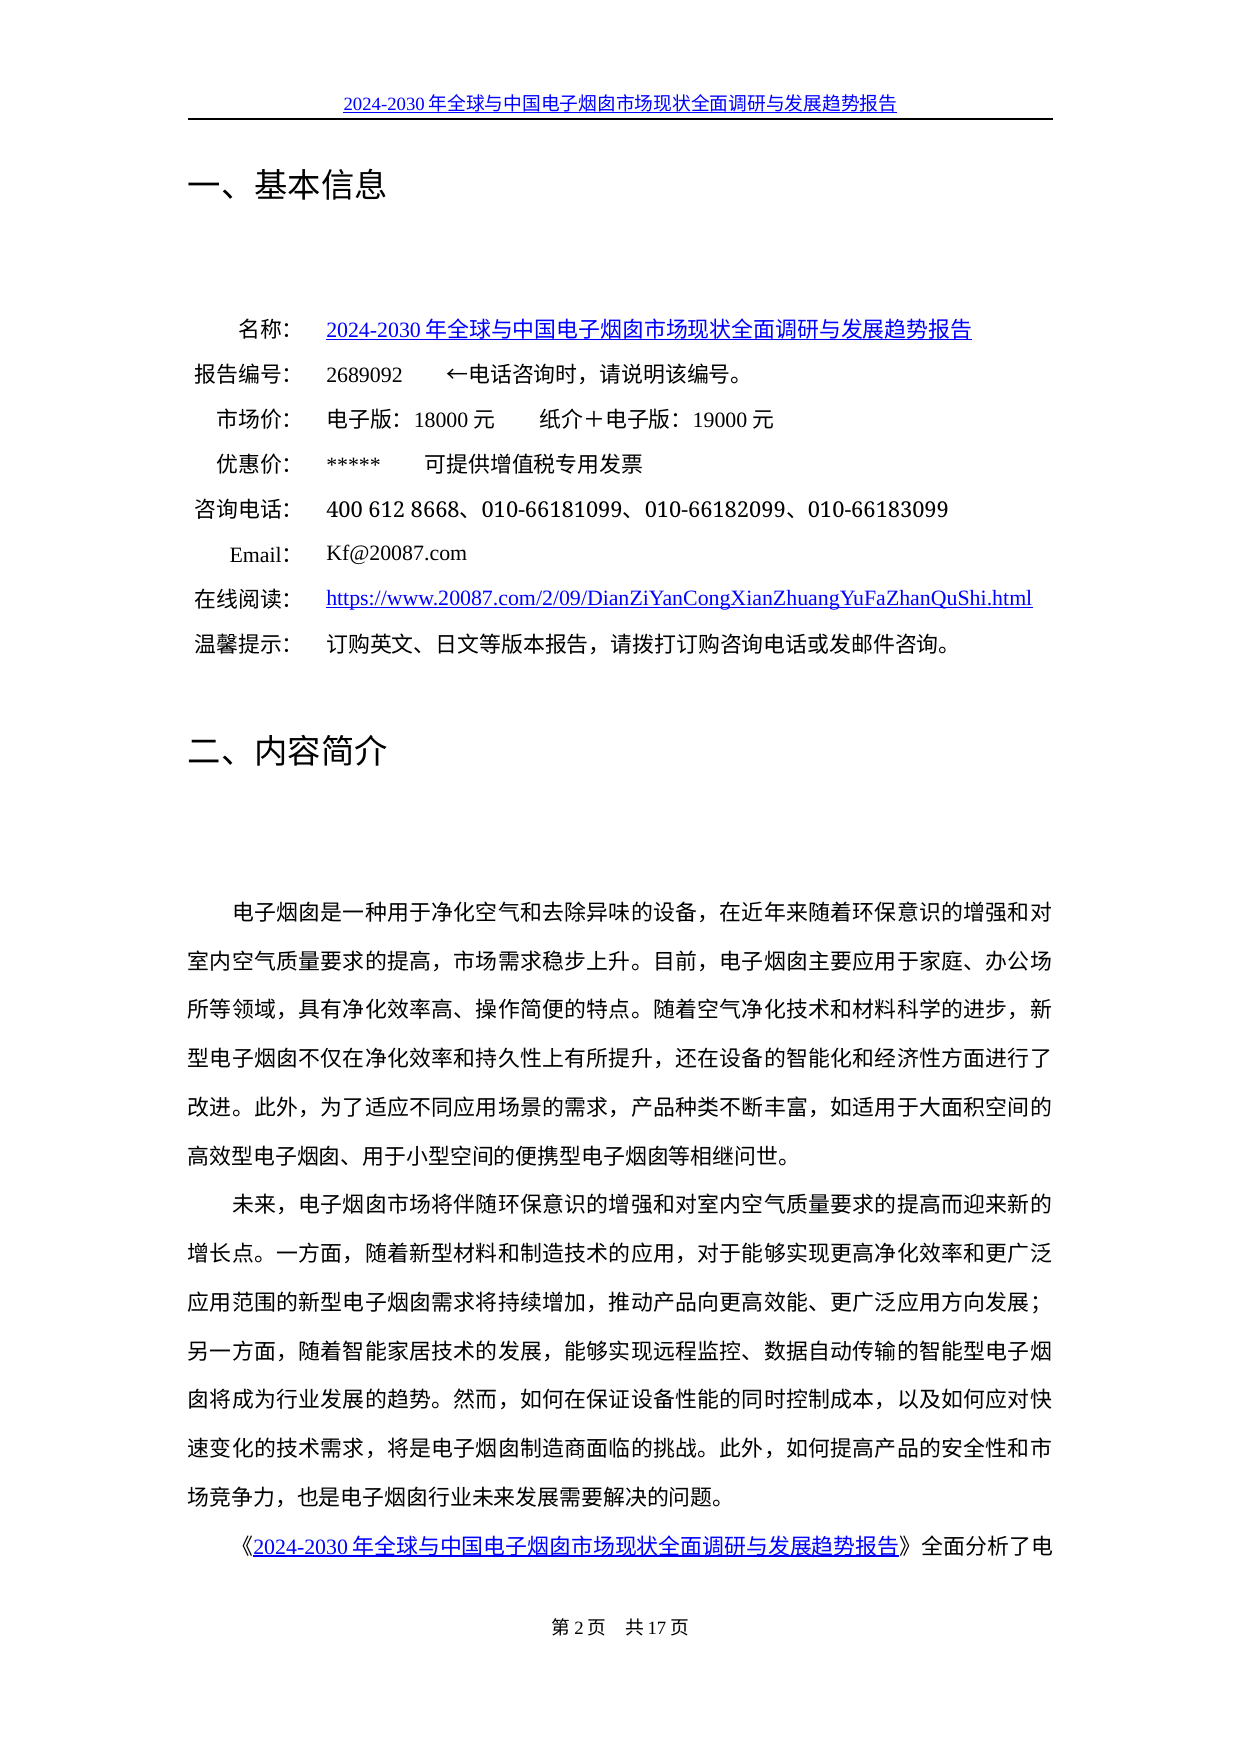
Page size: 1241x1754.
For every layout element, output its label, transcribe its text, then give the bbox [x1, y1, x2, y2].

table_cell ***** 可提供增值税专用发票 [315, 447, 1073, 492]
table_header 2024-2030年全球与中国电子烟囱市场现状全面调研与发展趋势报告 [315, 312, 1073, 357]
table_cell 市场价： [167, 402, 315, 447]
table_cell 电子版：18000 元 纸介＋电子版：19000 元 [315, 402, 1073, 447]
table_cell 温馨提示： [167, 627, 315, 672]
table_cell 优惠价： [167, 447, 315, 492]
table_cell 2689092 ←电话咨询时，请说明该编号。 [315, 357, 1073, 402]
table_cell 在线阅读： [167, 582, 315, 627]
title 一、基本信息 [187, 150, 1053, 215]
table_cell 订购英文、日文等版本报告，请拨打订购咨询电话或发邮件咨询。 [315, 627, 1073, 672]
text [187, 894, 1053, 1561]
table_cell [315, 582, 1073, 627]
table_header 名称： [167, 312, 315, 357]
table_cell 400 612 8668、010-66181099、010-66182099、010-66183099 [315, 492, 1073, 537]
table_cell Email： [167, 537, 315, 582]
title 二、内容简介 [187, 717, 1053, 782]
table_cell Kf@20087.com [315, 537, 1073, 582]
table_cell 报告编号： [167, 357, 315, 402]
table_cell 咨询电话： [167, 492, 315, 537]
